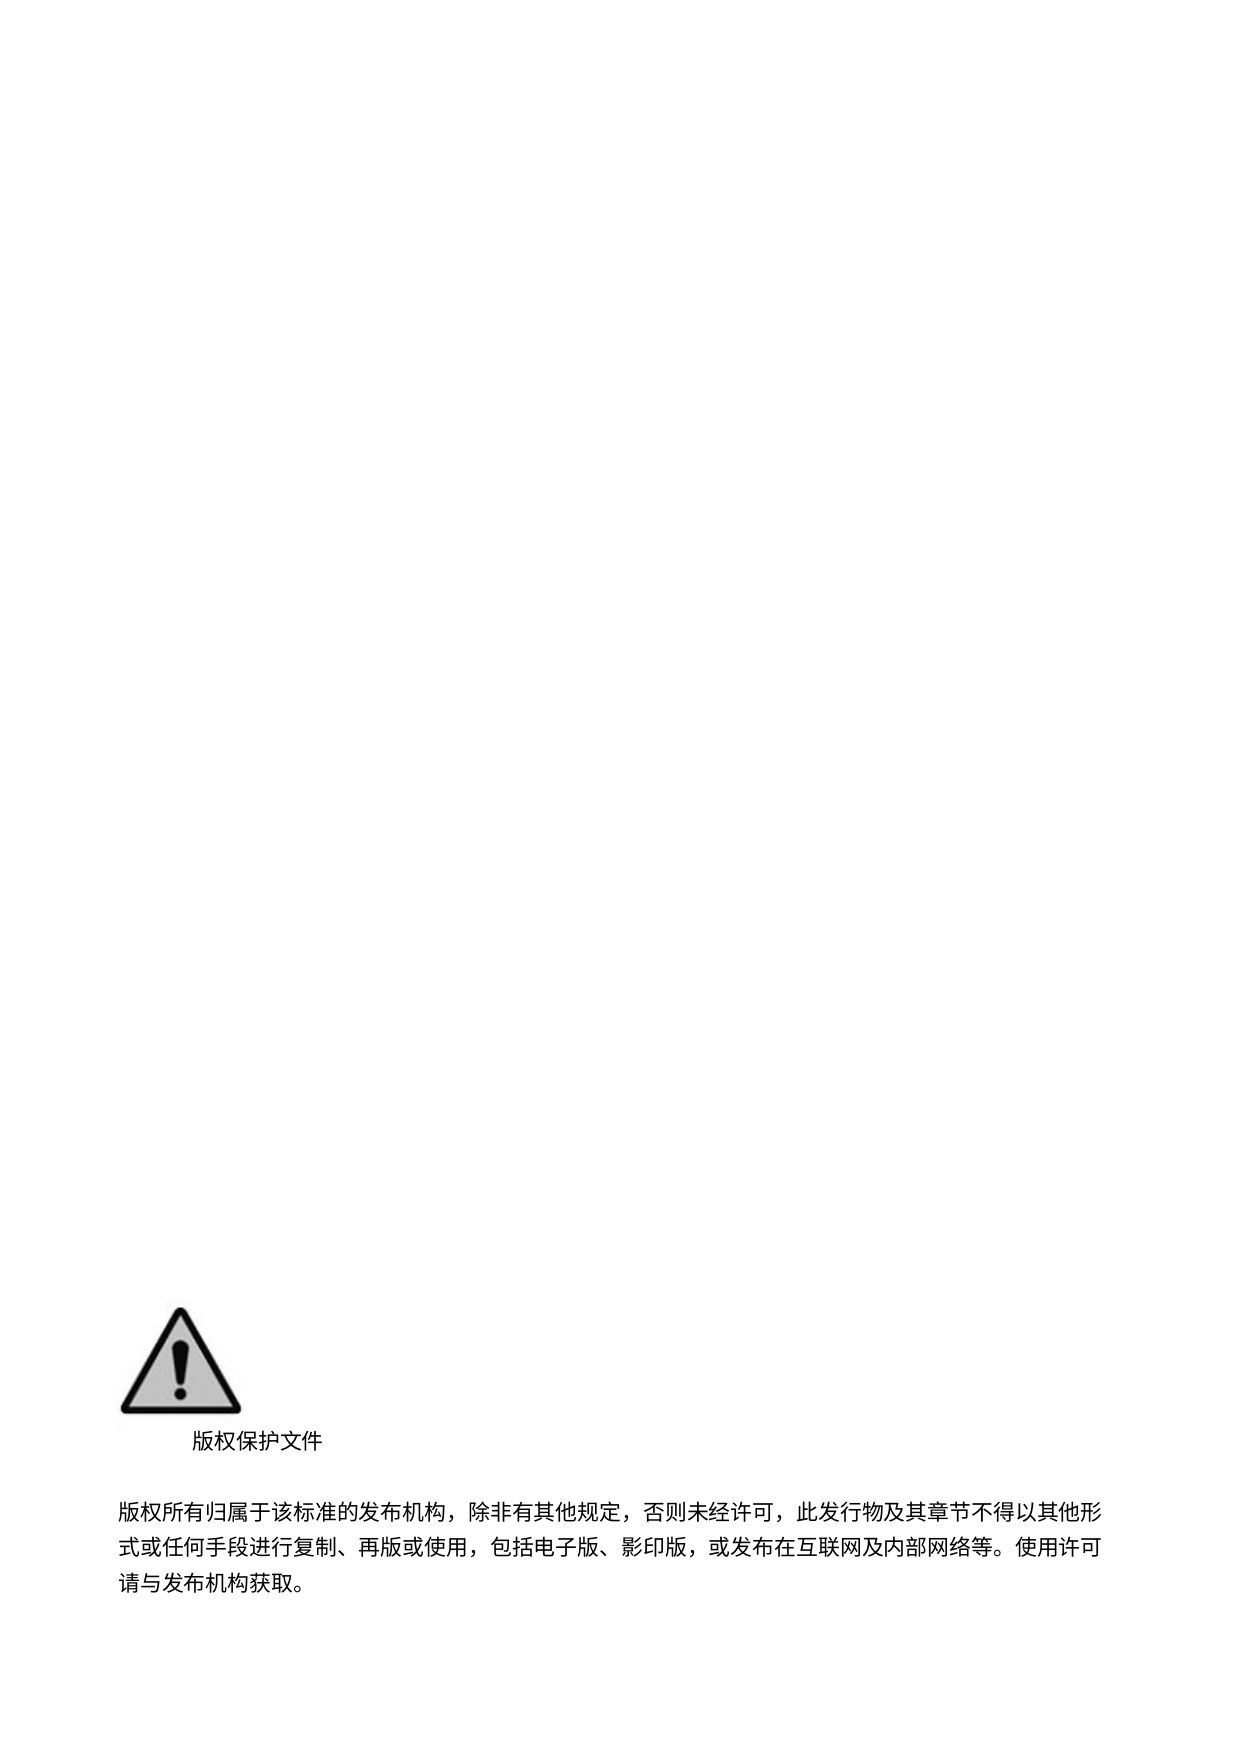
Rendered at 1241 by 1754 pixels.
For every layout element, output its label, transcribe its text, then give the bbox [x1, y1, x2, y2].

text 版权保护文件 [118, 1421, 1122, 1457]
picture [115, 1300, 249, 1428]
text 版权所有归属于该标准的发布机构，除非有其他规定，否则未经许可，此发行物及其章节不得以其他形式或任何手段进行复制、再版或使用，包括电子版、影印版，或发布在互联网及内部网络等。使用许可请与发布机构获取。 [118, 1492, 1122, 1598]
